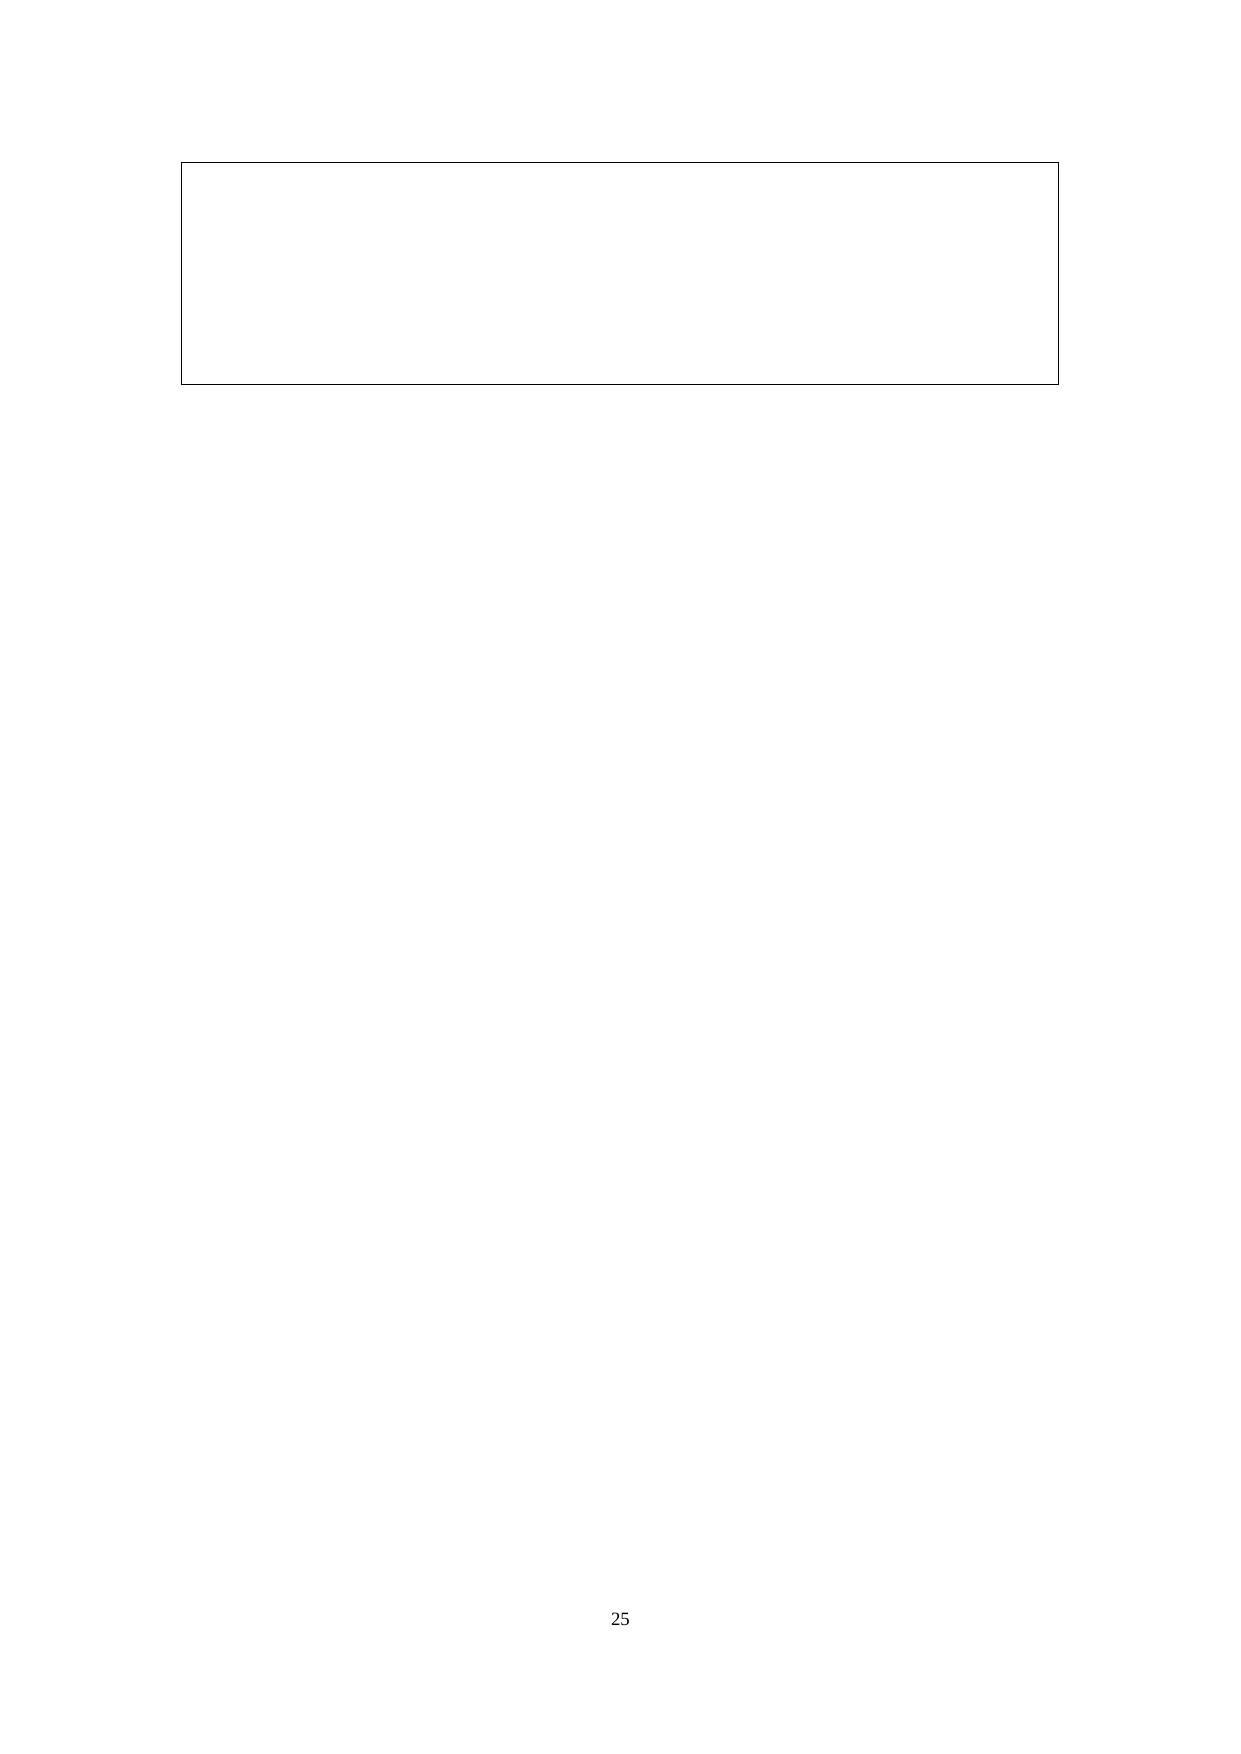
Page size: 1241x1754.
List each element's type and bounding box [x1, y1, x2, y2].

table_header [182, 163, 1058, 384]
